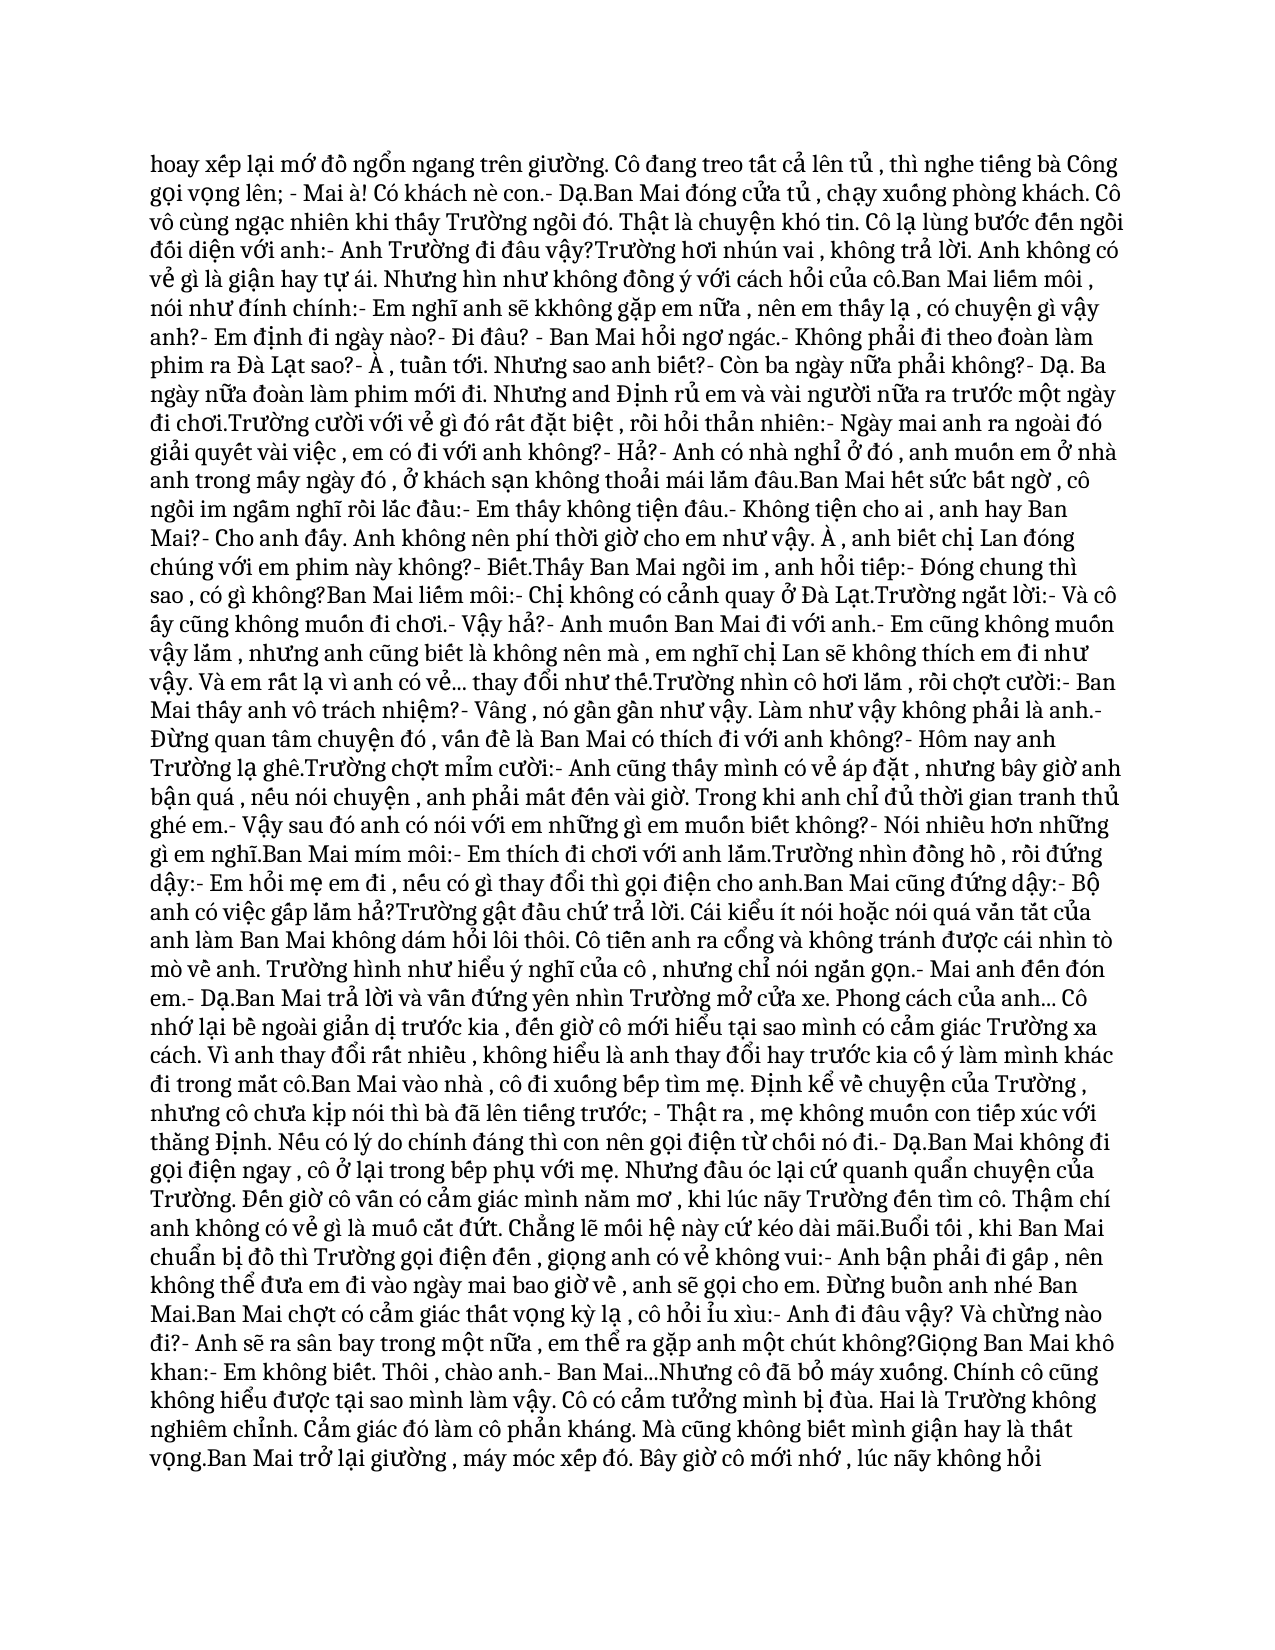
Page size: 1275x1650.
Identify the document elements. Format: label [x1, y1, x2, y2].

text [150, 150, 1125, 1472]
